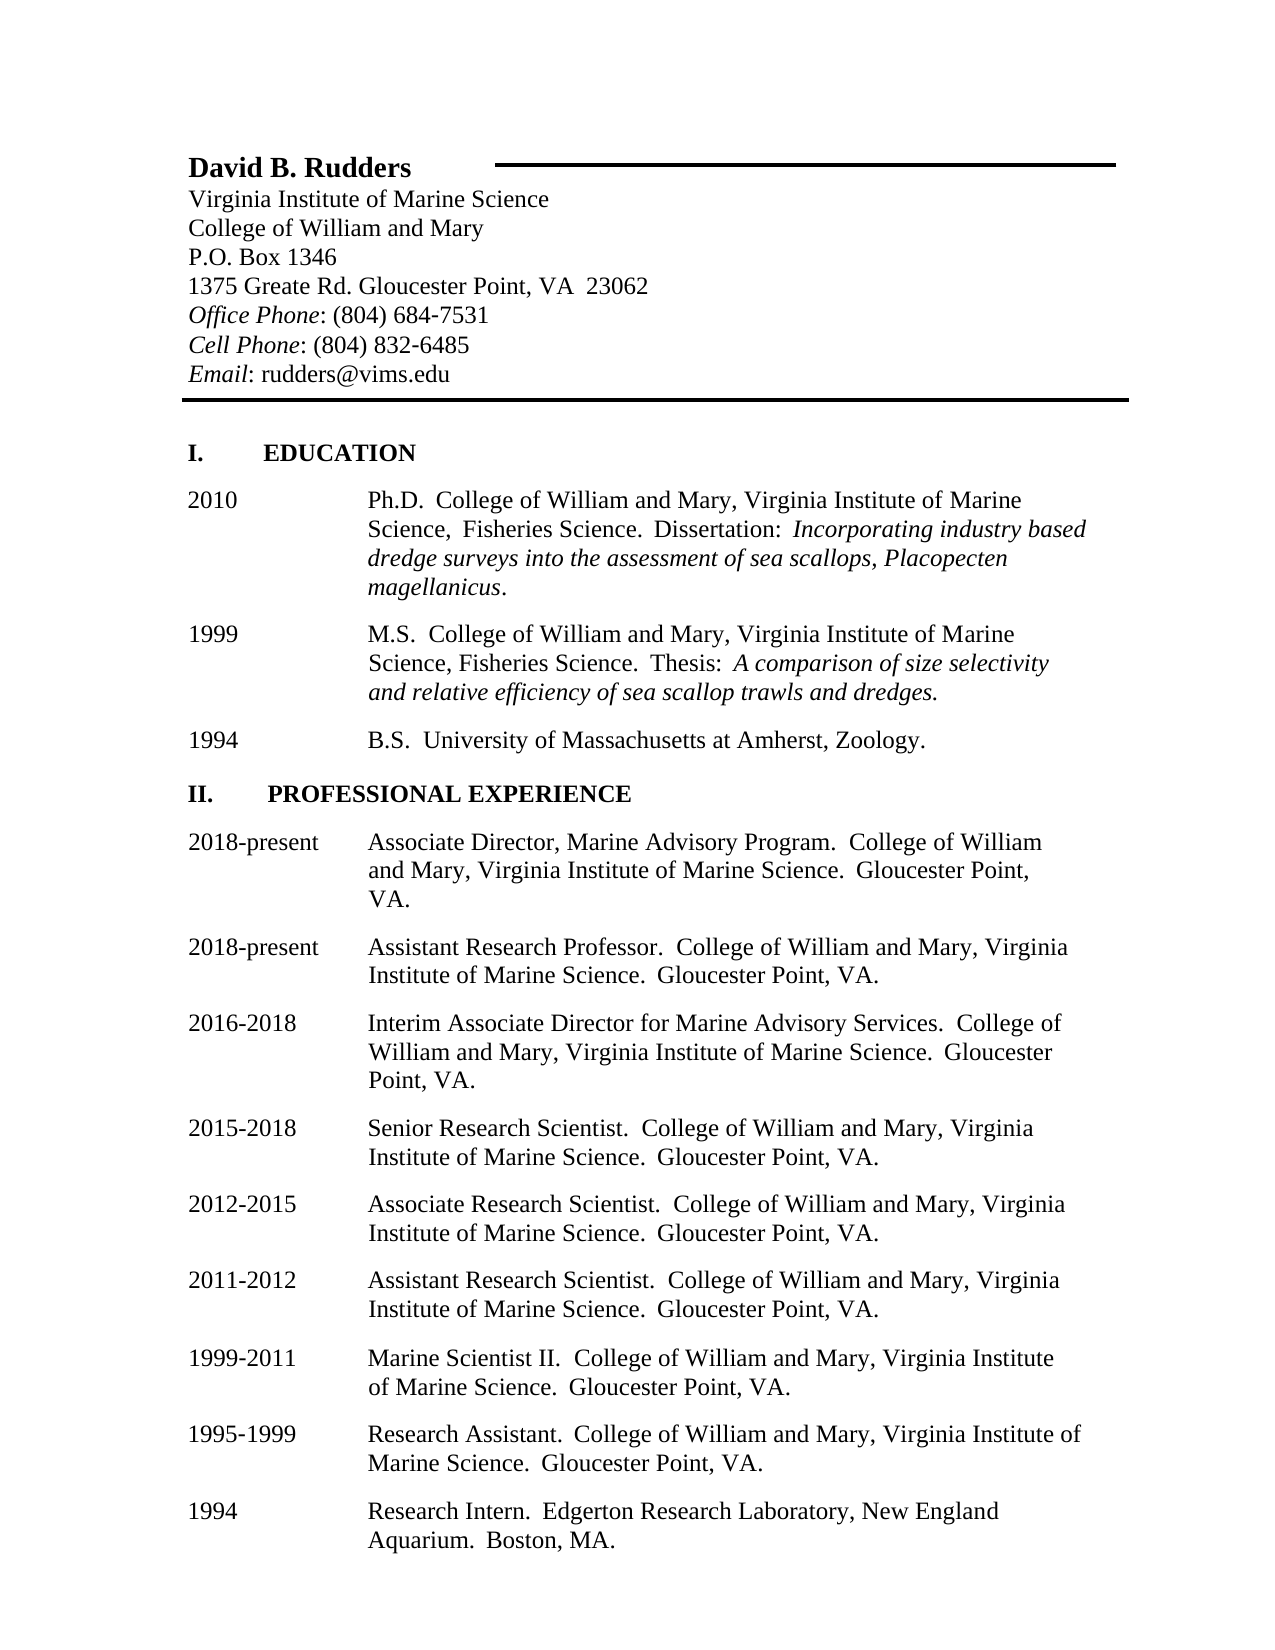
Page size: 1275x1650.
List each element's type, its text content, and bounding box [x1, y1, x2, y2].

text Email: rudders@vims.edu [188, 359, 1098, 388]
text 1995‐1999 Research Assistant. College of William and Mary, Virginia Institute of Marine Science. Gloucester Point, VA. [187, 1419, 1084, 1478]
text 1994 Research Intern. Edgerton Research Laboratory, New England Aquarium. Boston, MA. [187, 1496, 1098, 1554]
text 2012-2015 Associate Research Scientist. College of William and Mary, Virginia Institute of Marine Science. Gloucester Point, VA. [188, 1189, 1077, 1247]
text 1999‐2011 Marine Scientist II. College of William and Mary, Virginia Institute of Marine Science. Gloucester Point, VA. [188, 1342, 1077, 1401]
text 2015-2018 Senior Research Scientist. College of William and Mary, Virginia Institute of Marine Science. Gloucester Point, VA. [188, 1113, 1077, 1170]
text II. PROFESSIONAL EXPERIENCE [187, 779, 1098, 808]
text College of William and Mary [188, 213, 1098, 242]
text 1994 B.S. University of Massachusetts at Amherst, Zoology. [188, 725, 1098, 754]
text Virginia Institute of Marine Science [188, 184, 1098, 213]
text P.O. Box 1346 [188, 242, 1098, 271]
text David B. Rudders [188, 150, 1098, 184]
text 2018-present Associate Director, Marine Advisory Program. College of William and Mary, Virginia Institute of Marine Science. Gloucester Point, VA. [188, 827, 1077, 913]
text 2016-2018 Interim Associate Director for Marine Advisory Services. College of William and Mary, Virginia Institute of Marine Science. Gloucester Point, VA. [188, 1008, 1077, 1094]
text 2011-2012 Assistant Research Scientist. College of William and Mary, Virginia Institute of Marine Science. Gloucester Point, VA. [188, 1265, 1077, 1323]
text 2010 Ph.D. College of William and Mary, Virginia Institute of Marine Science, Fisheries Science. Dissertation: Incorporating industry based dredge surveys into the assessment of sea scallops, Placopecten magellanicus. [187, 485, 1092, 600]
text I. EDUCATION [187, 438, 1098, 467]
text Cell Phone: (804) 832‐6485 [188, 330, 1098, 359]
text 1999 M.S. College of William and Mary, Virginia Institute of Marine Science, Fisheries Science. Thesis: A comparison of size selectivity and relative efficiency of sea scallop trawls and dredges. [188, 619, 1072, 707]
text 2018-present Assistant Research Professor. College of William and Mary, Virginia Institute of Marine Science. Gloucester Point, VA. [188, 932, 1077, 989]
text 1375 Greate Rd. Gloucester Point, VA 23062 [187, 271, 661, 301]
text Office Phone: (804) 684‐7531 [188, 301, 1098, 330]
